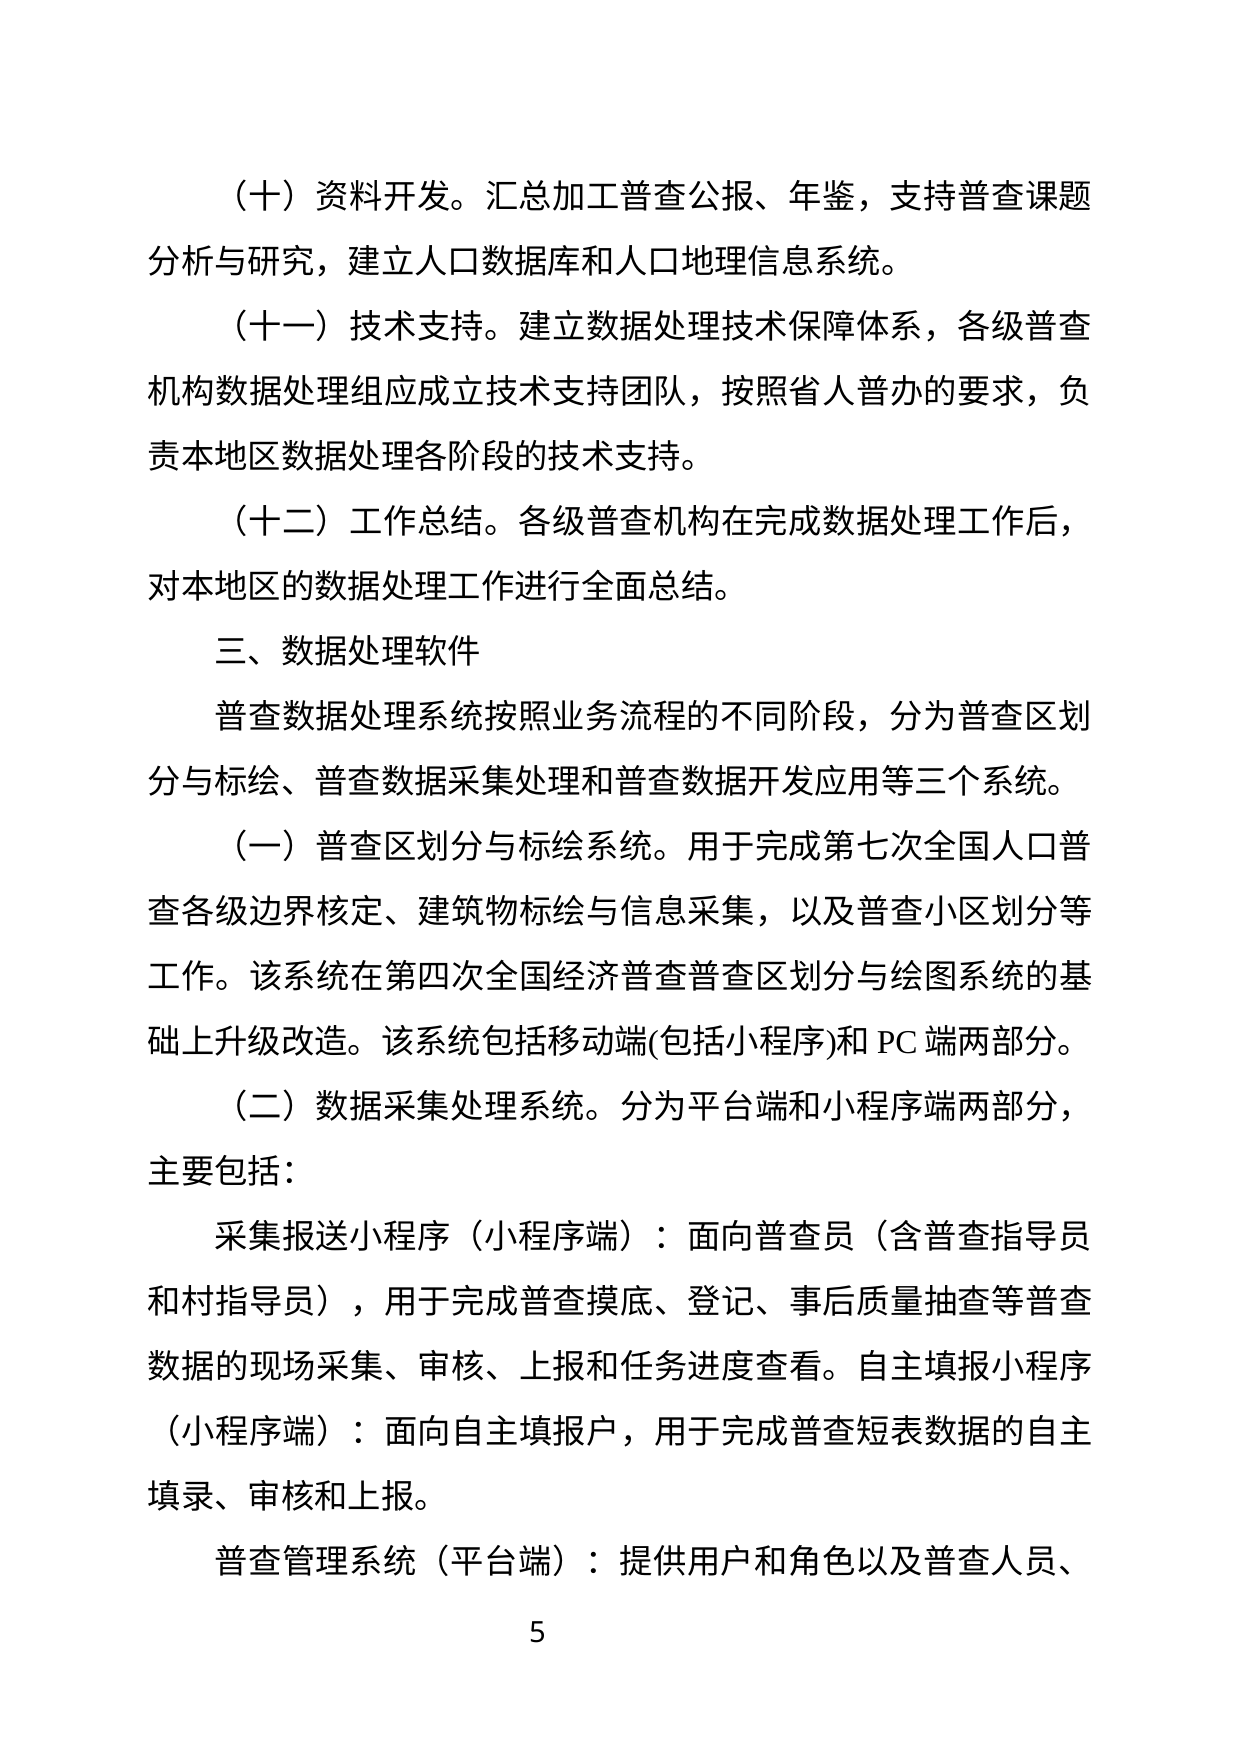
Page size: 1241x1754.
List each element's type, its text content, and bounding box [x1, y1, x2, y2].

text 采集报送小程序（小程序端）：面向普查员（含普查指导员和村指导员），用于完成普查摸底、登记、事后质量抽查等普查数据的现场采集、审核、上报和任务进度查看。自主填报小程序（小程序端）：面向自主填报户，用于完成普查短表数据的自主填录、审核和上报。 [148, 1202, 1092, 1527]
text （二）数据采集处理系统。分为平台端和小程序端两部分，主要包括： [148, 1072, 1092, 1202]
text （十二）工作总结。各级普查机构在完成数据处理工作后，对本地区的数据处理工作进行全面总结。 [148, 487, 1092, 617]
text （一）普查区划分与标绘系统。用于完成第七次全国人口普查各级边界核定、建筑物标绘与信息采集，以及普查小区划分等工作。该系统在第四次全国经济普查普查区划分与绘图系统的基础上升级改造。该系统包括移动端(包括小程序)和PC端两部分。 [148, 812, 1092, 1072]
text （十）资料开发。汇总加工普查公报、年鉴，支持普查课题分析与研究，建立人口数据库和人口地理信息系统。 [148, 162, 1092, 292]
text （十一）技术支持。建立数据处理技术保障体系，各级普查机构数据处理组应成立技术支持团队，按照省人普办的要求，负责本地区数据处理各阶段的技术支持。 [148, 292, 1092, 487]
text 三、数据处理软件 [148, 617, 1092, 682]
text 普查数据处理系统按照业务流程的不同阶段，分为普查区划分与标绘、普查数据采集处理和普查数据开发应用等三个系统。 [148, 682, 1092, 812]
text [148, 1527, 1092, 1592]
